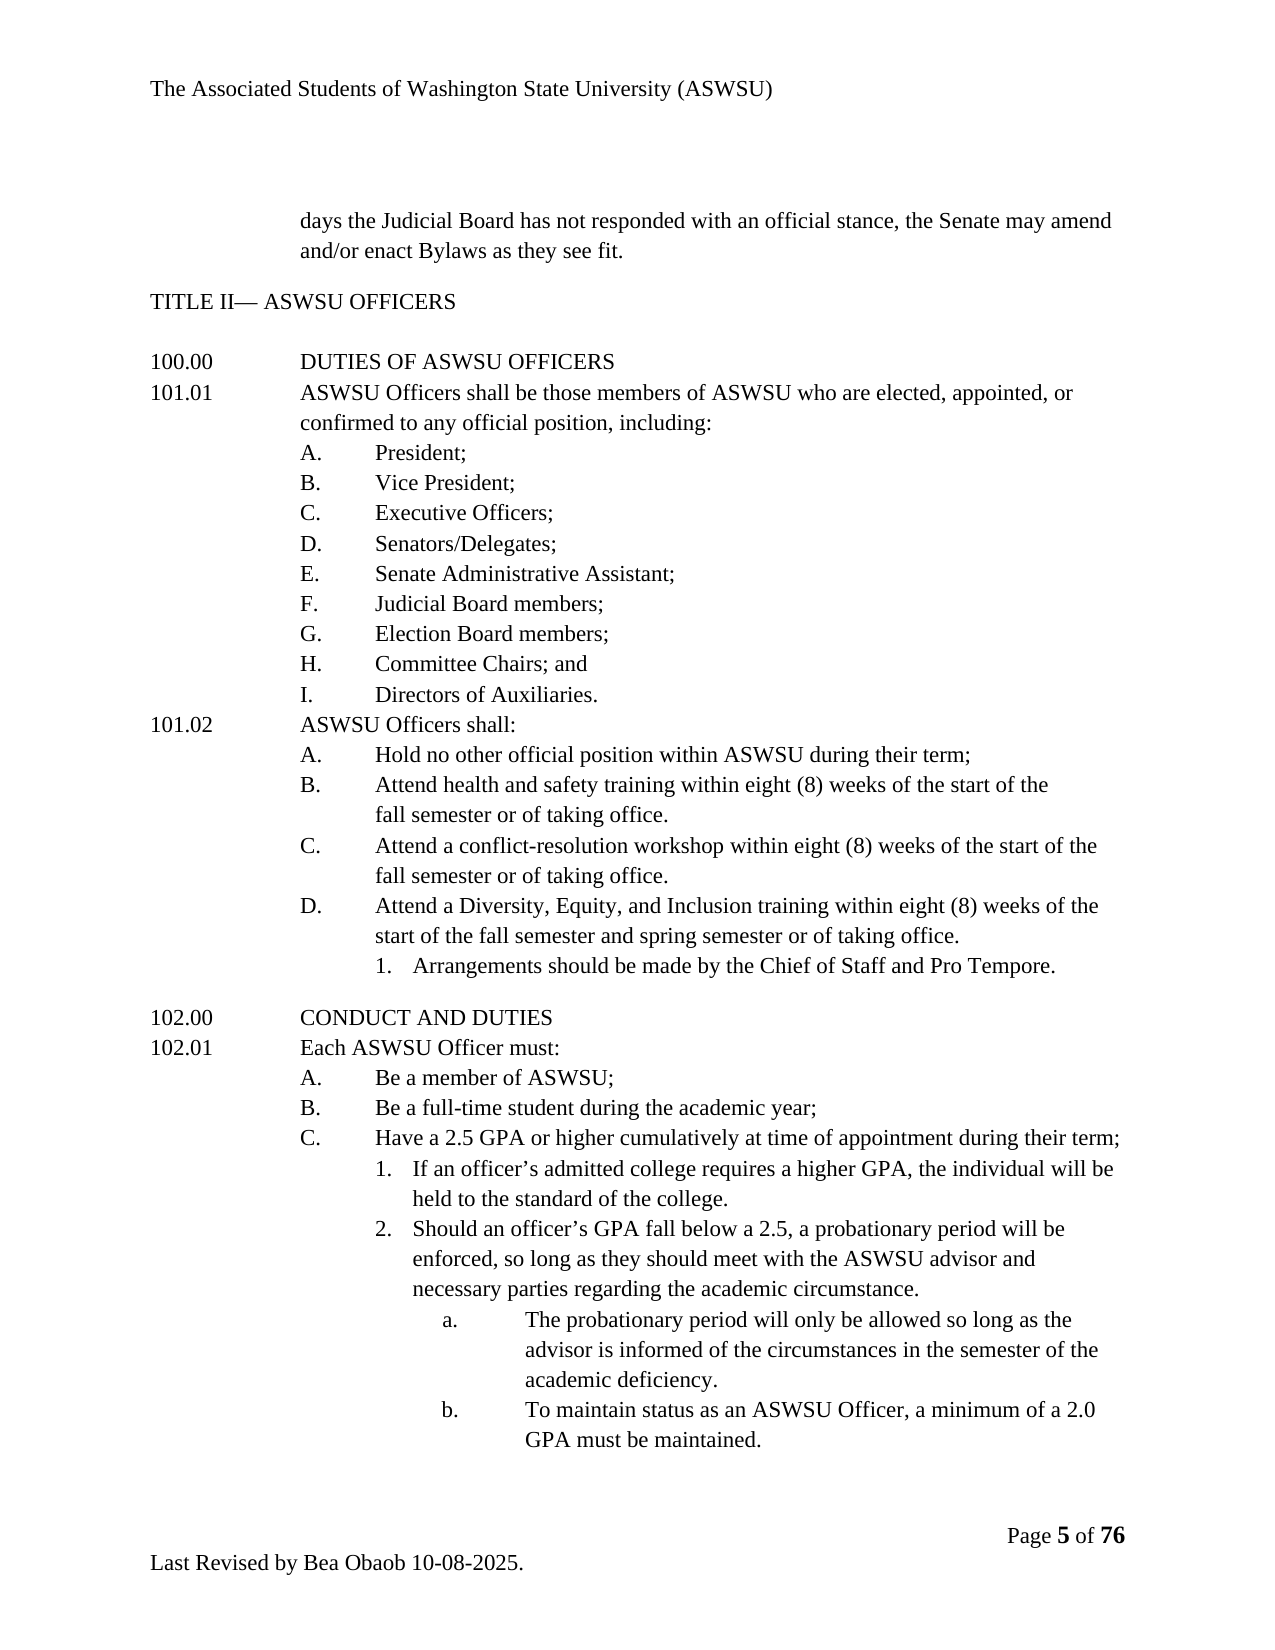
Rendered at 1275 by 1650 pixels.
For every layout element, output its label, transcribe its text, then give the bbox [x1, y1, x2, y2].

subtitle Each ASWSU Officer must: [150, 1034, 1125, 1060]
subtitle ASWSU Officers shall be those members of ASWSU who are elected, appointed, or confirmed to any official position, including: [150, 379, 1125, 435]
subtitle Executive Officers; [300, 499, 1125, 526]
subtitle Should an officer’s GPA fall below a 2.5, a probationary period will be enforced, so long as they should meet with the ASWSU advisor and necessary parties regarding the academic circumstance. [375, 1215, 1125, 1302]
subtitle Arrangements should be made by the Chief of Staff and Pro Tempore. [375, 953, 1125, 979]
subtitle fall semester or of taking office. [375, 862, 1125, 888]
subtitle Directors of Auxiliaries. [300, 681, 1125, 707]
subtitle Attend health and safety training within eight (8) weeks of the start of the [300, 771, 1125, 798]
subtitle Be a full-time student during the academic year; [300, 1094, 1125, 1121]
subtitle To maintain status as an ASWSU Officer, a minimum of a 2.0 GPA must be maintained. [450, 1396, 1125, 1453]
subtitle Judicial Board members; [300, 590, 1125, 616]
subtitle Attend a Diversity, Equity, and Inclusion training within eight (8) weeks of the start of the fall semester and spring semester or of taking office. [300, 892, 1125, 949]
subtitle Have a 2.5 GPA or higher cumulatively at time of appointment during their term; [300, 1124, 1125, 1151]
subtitle President; [300, 439, 1125, 465]
subtitle Election Board members; [300, 620, 1125, 647]
subtitle Be a member of ASWSU; [300, 1064, 1125, 1090]
subtitle ASWSU Officers shall: [150, 711, 1125, 737]
subtitle Senate Administrative Assistant; [300, 560, 1125, 586]
subtitle The probationary period will only be allowed so long as the advisor is informed of the circumstances in the semester of the academic deficiency. [450, 1306, 1125, 1392]
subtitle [150, 207, 1125, 263]
title ASWSU OFFICERS [150, 288, 1125, 314]
subtitle If an officer’s admitted college requires a higher GPA, the individual will be held to the standard of the college. [375, 1155, 1125, 1211]
subtitle Hold no other official position within ASWSU during their term; [300, 741, 1125, 767]
title CONDUCT AND DUTIES [150, 1004, 1125, 1030]
subtitle Committee Chairs; and [300, 651, 1125, 677]
subtitle fall semester or of taking office. [375, 802, 1125, 828]
title DUTIES OF ASWSU OFFICERS [150, 348, 1125, 375]
subtitle Senators/Delegates; [300, 530, 1125, 556]
subtitle Vice President; [300, 469, 1125, 496]
subtitle Attend a conflict-resolution workshop within eight (8) weeks of the start of the [300, 832, 1125, 858]
